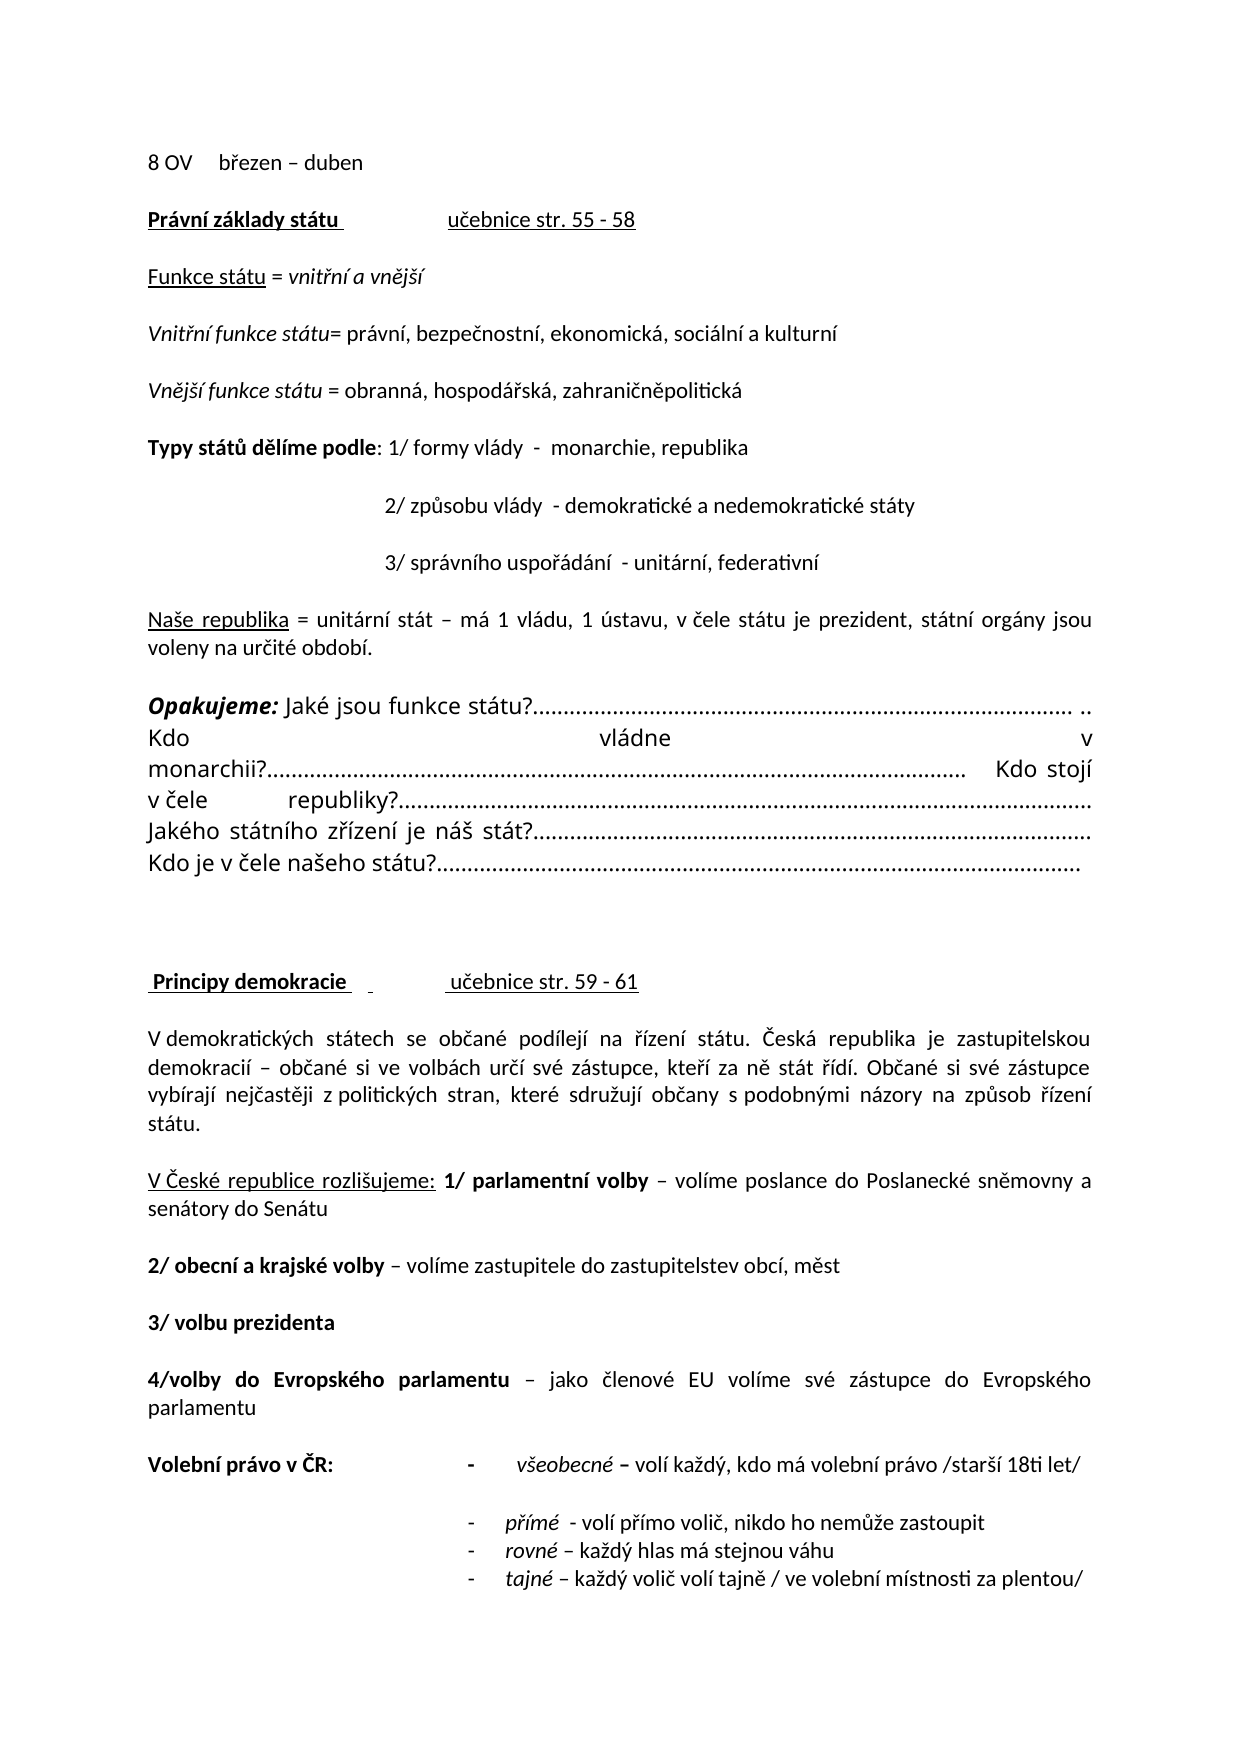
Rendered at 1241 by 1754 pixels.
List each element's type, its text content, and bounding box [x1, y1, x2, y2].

text 4/volby do Evropského parlamentu – jako členové EU volíme své zástupce do Evropského parlamentu [148, 1365, 1093, 1421]
text Funkce státu = vnitřní a vnější [148, 262, 1093, 290]
text Typy států dělíme podle: 1/ formy vlády - monarchie, republika [148, 433, 1093, 462]
text Opakujeme: Jaké jsou funkce státu?........................................................................................ .. Kdo vládne v monarchii?.................................................................................................................. Kdo stojí v čele republiky?................................................................................................................. Jakého státního zřízení je náš stát?........................................................................................... Kdo je v čele našeho státu?......................................................................................................... [148, 690, 1093, 878]
text V České republice rozlišujeme: 1/ parlamentní volby – volíme poslance do Poslanecké sněmovny a senátory do Senátu [148, 1166, 1093, 1222]
list tajné – každý volič volí tajně / ve volební místnosti za plentou/ [468, 1564, 1093, 1592]
text V demokratických státech se občané podílejí na řízení státu. Česká republika je zastupitelskou demokracií – občané si ve volbách určí své zástupce, kteří za ně stát řídí. Občané si své zástupce vybírají nejčastěji z politických stran, které sdružují občany s podobnými názory na způsob řízení státu. [148, 1024, 1093, 1137]
text 8 OV březen – duben [148, 148, 1093, 176]
text 2/ způsobu vlády - demokratické a nedemokratické státy [148, 491, 1093, 519]
text Principy demokracie učebnice str. 59 - 61 [148, 967, 1093, 995]
text Vnitřní funkce státu= právní, bezpečnostní, ekonomická, sociální a kulturní [148, 319, 1093, 347]
text Vnější funkce státu = obranná, hospodářská, zahraničněpolitická [148, 376, 1093, 404]
text Právní základy státu učebnice str. 55 - 58 [148, 205, 1093, 233]
text 3/ volbu prezidenta [148, 1308, 1093, 1336]
text 3/ správního uspořádání - unitární, federativní [148, 548, 1093, 576]
list rovné – každý hlas má stejnou váhu [468, 1536, 1093, 1564]
text Volební právo v ČR: - všeobecné – volí každý, kdo má volební právo /starší 18ti let/ [148, 1451, 1093, 1479]
text 2/ obecní a krajské volby – volíme zastupitele do zastupitelstev obcí, měst [148, 1251, 1093, 1279]
list přímé - volí přímo volič, nikdo ho nemůže zastoupit [468, 1508, 1093, 1536]
text Naše republika = unitární stát – má 1 vládu, 1 ústavu, v čele státu je prezident, státní orgány jsou voleny na určité období. [148, 605, 1093, 661]
